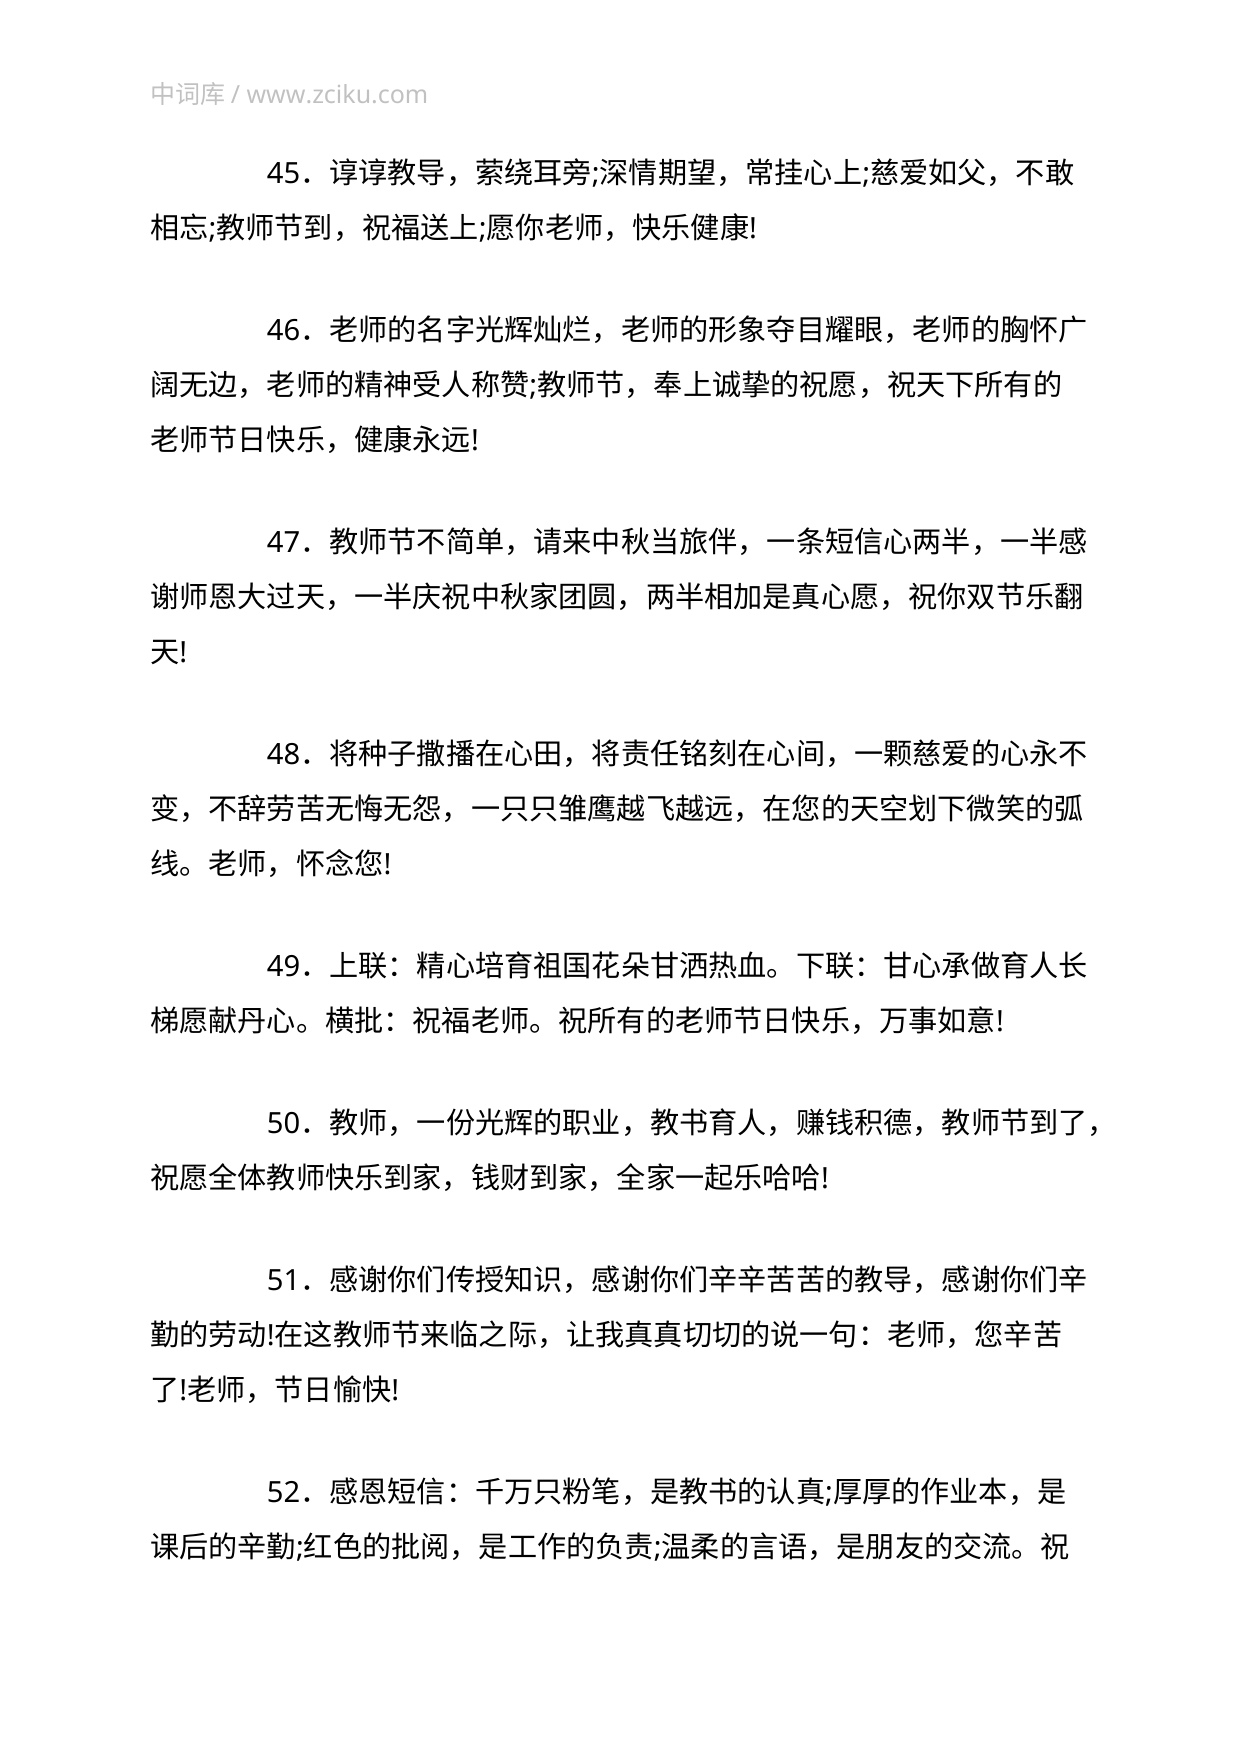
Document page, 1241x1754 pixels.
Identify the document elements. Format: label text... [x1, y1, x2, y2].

text 49．上联：精心培育祖国花朵甘洒热血。下联：甘心承做育人长梯愿献丹心。横批：祝福老师。祝所有的老师节日快乐，万事如意! [150, 943, 1090, 1040]
text 47．教师节不简单，请来中秋当旅伴，一条短信心两半，一半感谢师恩大过天，一半庆祝中秋家团圆，两半相加是真心愿，祝你双节乐翻天! [150, 519, 1090, 671]
text 50．教师，一份光辉的职业，教书育人，赚钱积德，教师节到了，祝愿全体教师快乐到家，钱财到家，全家一起乐哈哈! [150, 1100, 1090, 1197]
text 51．感谢你们传授知识，感谢你们辛辛苦苦的教导，感谢你们辛勤的劳动!在这教师节来临之际，让我真真切切的说一句：老师，您辛苦了!老师，节日愉快! [150, 1257, 1090, 1409]
text 48．将种子撒播在心田，将责任铭刻在心间，一颗慈爱的心永不变，不辞劳苦无悔无怨，一只只雏鹰越飞越远，在您的天空划下微笑的弧线。老师，怀念您! [150, 731, 1090, 883]
text 45．谆谆教导，萦绕耳旁;深情期望，常挂心上;慈爱如父，不敢相忘;教师节到，祝福送上;愿你老师，快乐健康! [150, 150, 1090, 247]
text 46．老师的名字光辉灿烂，老师的形象夺目耀眼，老师的胸怀广阔无边，老师的精神受人称赞;教师节，奉上诚挚的祝愿，祝天下所有的老师节日快乐，健康永远! [150, 307, 1090, 459]
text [150, 1469, 1090, 1566]
